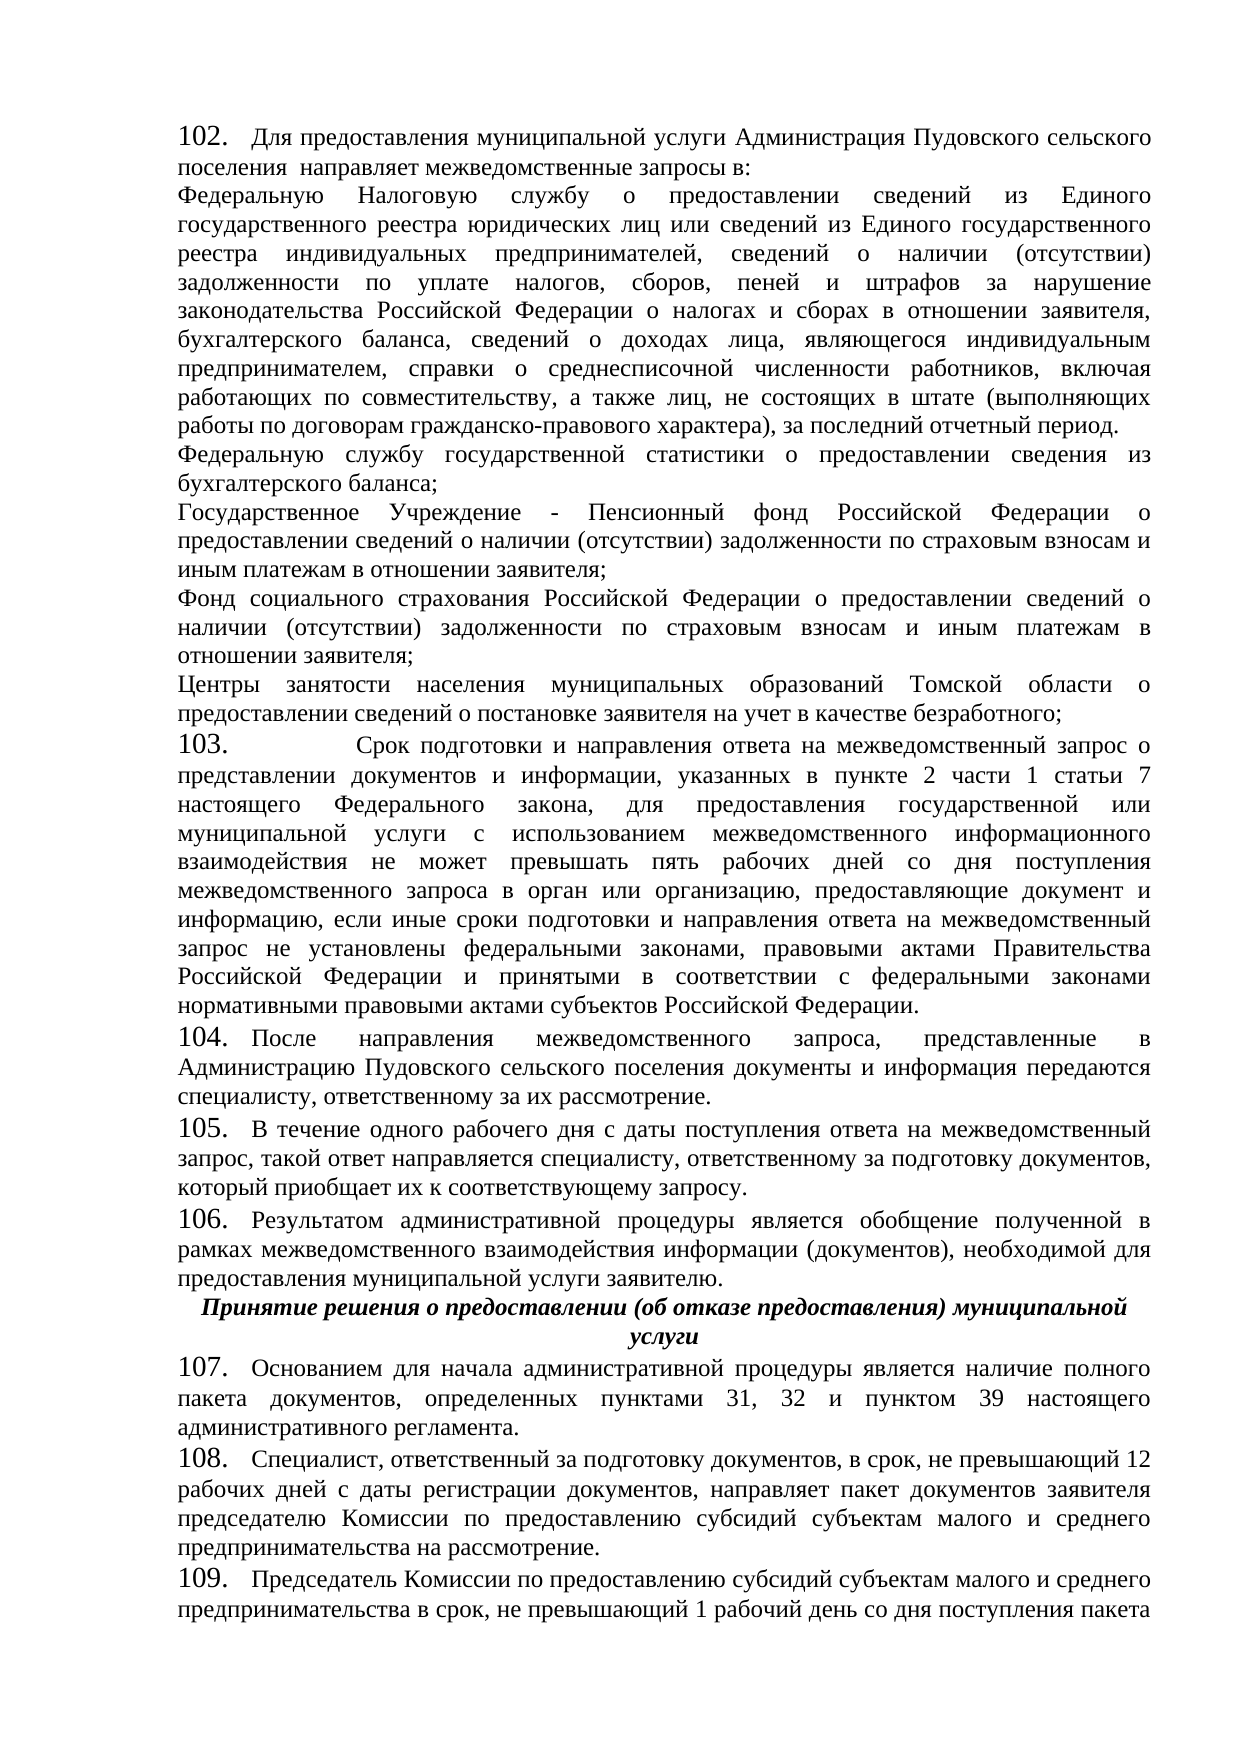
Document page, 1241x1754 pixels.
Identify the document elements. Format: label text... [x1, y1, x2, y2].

list После направления межведомственного запроса, представленные в Администрацию Пудовского сельского поселения документы и информация передаются специалисту, ответственному за их рассмотрение. [177, 1019, 1152, 1110]
text Федеральную службу государственной статистики о предоставлении сведения из бухгалтерского баланса; [177, 439, 1152, 497]
list Специалист, ответственный за подготовку документов, в срок, не превышающий 12 рабочих дней с даты регистрации документов, направляет пакет документов заявителя председателю Комиссии по предоставлению субсидий субъектам малого и среднего предпринимательства на рассмотрение. [177, 1441, 1152, 1560]
list Основанием для начала административной процедуры является наличие полного пакета документов, определенных пунктами 31, 32 и пунктом 39 настоящего административного регламента. [177, 1349, 1152, 1441]
text Государственное Учреждение - Пенсионный фонд Российской Федерации о предоставлении сведений о наличии (отсутствии) задолженности по страховым взносам и иным платежам в отношении заявителя; [177, 497, 1152, 583]
text Центры занятости населения муниципальных образований Томской области о предоставлении сведений о постановке заявителя на учет в качестве безработного; [177, 669, 1152, 727]
list Срок подготовки и направления ответа на межведомственный запрос о представлении документов и информации, указанных в пункте 2 части 1 статьи 7 настоящего Федерального закона, для предоставления государственной или муниципальной услуги с использованием межведомственного информационного взаимодействия не может превышать пять рабочих дней со дня поступления межведомственного запроса в орган или организацию, предоставляющие документ и информацию, если иные сроки подготовки и направления ответа на межведомственный запрос не установлены федеральными законами, правовыми актами Правительства Российской Федерации и принятыми в соответствии с федеральными законами нормативными правовыми актами субъектов Российской Федерации. [177, 727, 1152, 1019]
list Для предоставления муниципальной услуги Администрация Пудовского сельского поселения направляет межведомственные запросы в: [177, 118, 1152, 180]
text Федеральную Налоговую службу о предоставлении сведений из Единого государственного реестра юридических лиц или сведений из Единого государственного реестра индивидуальных предпринимателей, сведений о наличии (отсутствии) задолженности по уплате налогов, сборов, пеней и штрафов за нарушение законодательства Российской Федерации о налогах и сборах в отношении заявителя, бухгалтерского баланса, сведений о доходах лица, являющегося индивидуальным предпринимателем, справки о среднесписочной численности работников, включая работающих по совместительству, а также лиц, не состоящих в штате (выполняющих работы по договорам гражданско-правового характера), за последний отчетный период. [177, 180, 1152, 439]
text Фонд социального страхования Российской Федерации о предоставлении сведений о наличии (отсутствии) задолженности по страховым взносам и иным платежам в отношении заявителя; [177, 583, 1152, 669]
text Принятие решения о предоставлении (об отказе предоставления) муниципальной услуги [177, 1292, 1152, 1349]
list Результатом административной процедуры является обобщение полученной в рамках межведомственного взаимодействия информации (документов), необходимой для предоставления муниципальной услуги заявителю. [177, 1201, 1152, 1292]
list В течение одного рабочего дня с даты поступления ответа на межведомственный запрос, такой ответ направляется специалисту, ответственному за подготовку документов, который приобщает их к соответствующему запросу. [177, 1110, 1152, 1201]
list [177, 1560, 1152, 1623]
